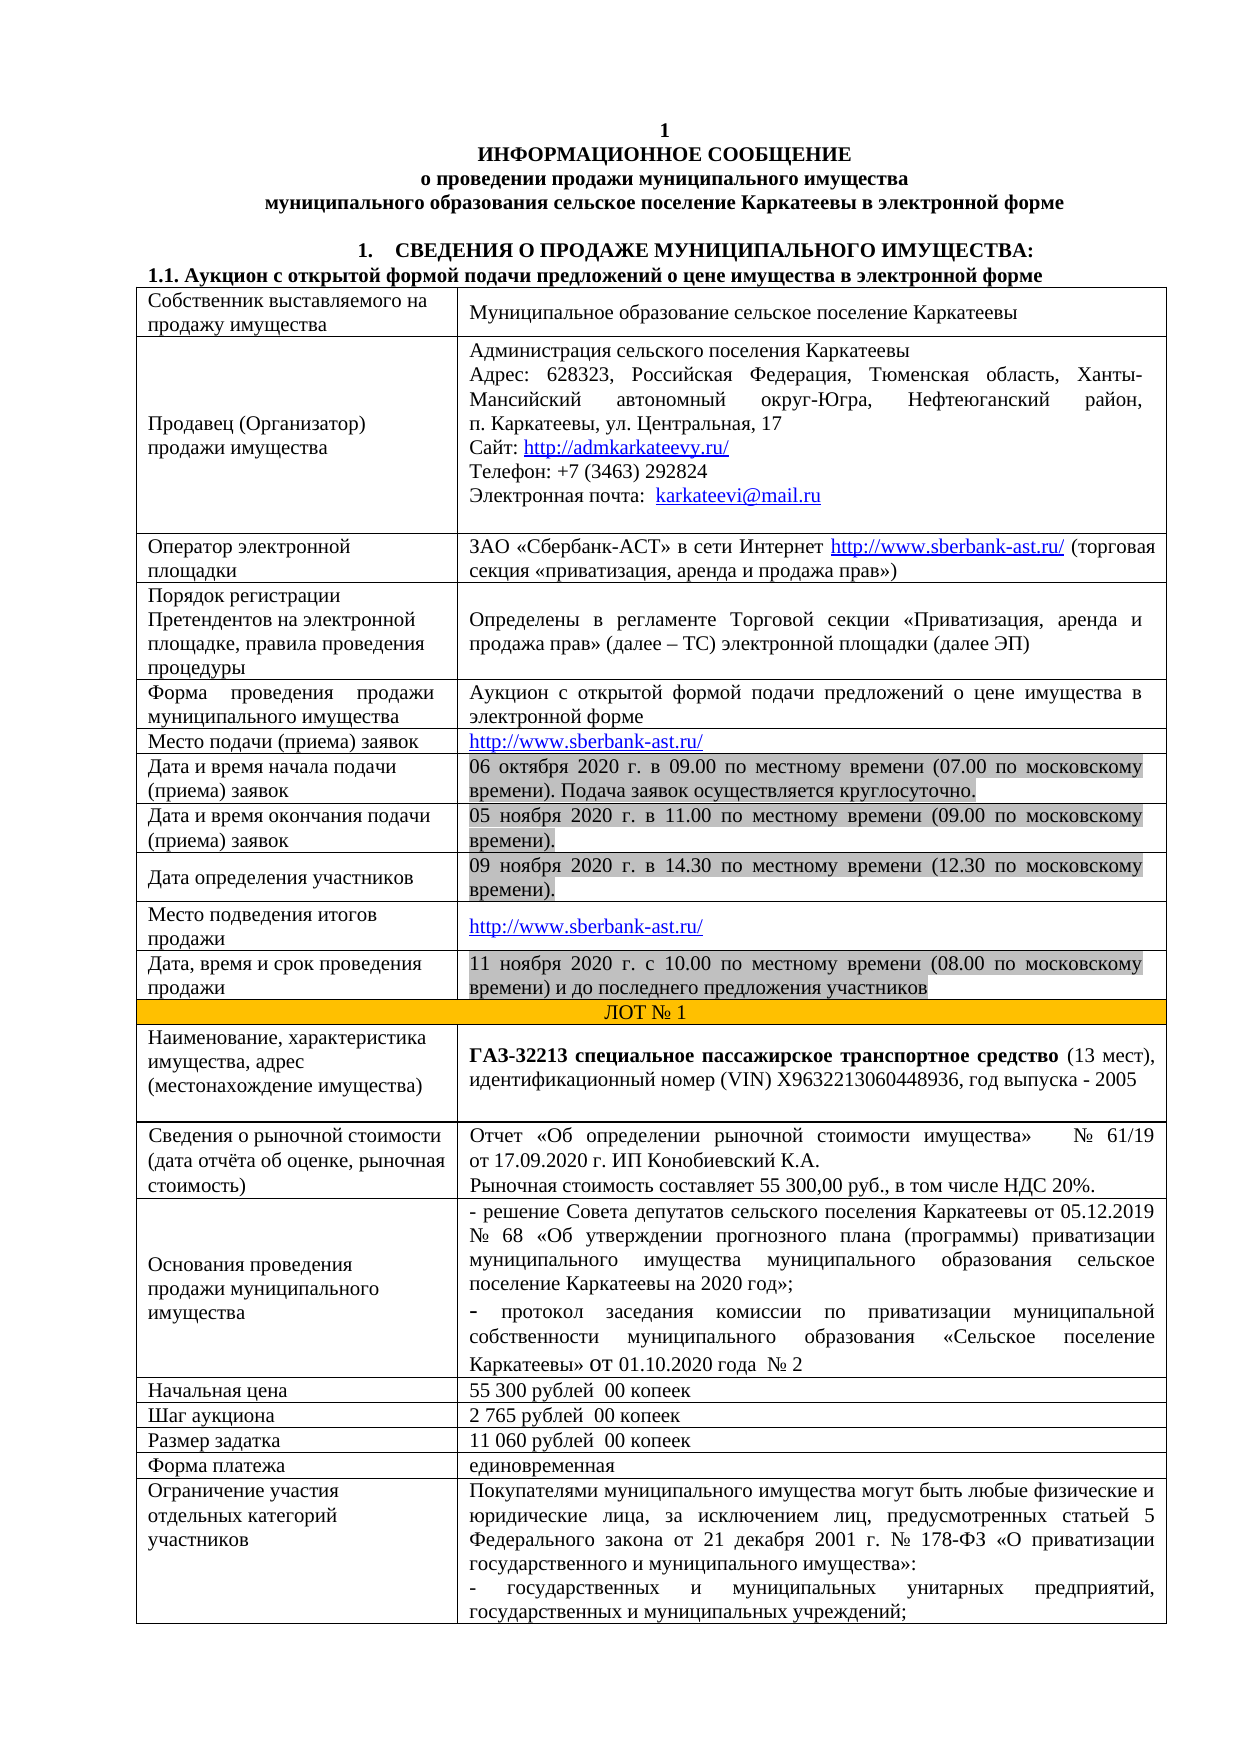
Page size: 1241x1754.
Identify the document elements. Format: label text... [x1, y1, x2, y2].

table_cell Аукцион с открытой формой подачи предложений о цене имущества в электронной форме [458, 680, 1166, 728]
text о проведении продажи муниципального имущества [148, 166, 1181, 190]
table_cell Дата и время начала подачи (приема) заявок [137, 754, 457, 802]
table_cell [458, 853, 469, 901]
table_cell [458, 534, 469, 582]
table_cell ЛОТ № 1 [137, 1000, 1166, 1024]
table_header Муниципальное образование сельское поселение Каркатеевы [458, 288, 1166, 336]
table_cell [458, 1479, 1166, 1623]
table_cell Дата, время и срок проведения продажи [137, 951, 457, 999]
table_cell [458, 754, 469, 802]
table_cell ГАЗ-32213 специальное пассажирское транспортное средство (13 мест), идентификационный номер (VIN) X9632213060448936, год выпуска - 2005 [458, 1025, 1166, 1121]
table_cell Дата определения участников [137, 853, 457, 901]
table_cell Форма платежа [137, 1453, 457, 1477]
table_cell 55 300 рублей 00 копеек [458, 1378, 1166, 1402]
table_header Собственник выставляемого на продажу имущества [137, 288, 457, 336]
table_cell Сведения о рыночной стоимости (дата отчёта об оценке, рыночная стоимость) [137, 1123, 457, 1198]
table_cell Оператор электронной площадки [137, 534, 457, 582]
table_cell Основания проведения продажи муниципального имущества [137, 1199, 457, 1377]
table_cell - решение Совета депутатов сельского поселения Каркатеевы от 05.12.2019 № 68 «Об утверждении прогнозного плана (программы) приватизации муниципального имущества муниципального образования сельское поселение Каркатеевы на 2020 год»; - протокол заседания комиссии по приватизации муниципальной собственности муниципального образования «Сельское поселение Каркатеевы» от 01.10.2020 года № 2 [458, 1199, 1166, 1377]
table_cell 09 ноября 2020 г. в 14.30 по местному времени (12.30 по московскому времени). [555, 853, 1166, 901]
table_cell Дата и время окончания подачи (приема) заявок [137, 804, 457, 852]
table_cell 06 октября 2020 г. в 09.00 по местному времени (07.00 по московскому времени). Подача заявок осуществляется круглосуточно. [976, 754, 1166, 802]
table_cell Форма проведения продажи муниципального имущества [137, 680, 457, 728]
text муниципального образования сельское поселение Каркатеевы в электронной форме [148, 190, 1181, 214]
list СВЕДЕНИЯ О ПРОДАЖЕ МУНИЦИПАЛЬНОГО ИМУЩЕСТВА: [223, 238, 1169, 262]
table_cell 05 ноября 2020 г. в 11.00 по местному времени (09.00 по московскому времени). [458, 804, 1166, 852]
text ИНФОРМАЦИОННОЕ СООБЩЕНИЕ [148, 142, 1181, 166]
table_cell единовременная [458, 1453, 1166, 1477]
table_cell Продавец (Организатор) продажи имущества [137, 337, 457, 532]
table_cell Шаг аукциона [137, 1403, 457, 1427]
table_cell Определены в регламенте Торговой секции «Приватизация, аренда и продажа прав» (далее – ТС) электронной площадки (далее ЭП) [458, 583, 1166, 679]
table_cell http://www.sberbank-ast.ru/ [458, 902, 1166, 950]
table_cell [137, 1479, 457, 1623]
list 1.1. Аукцион с открытой формой подачи предложений о цене имущества в электронной форме [148, 262, 1181, 287]
title 1 [148, 118, 1181, 142]
table_cell Наименование, характеристика имущества, адрес (местонахождение имущества) [137, 1025, 457, 1121]
table_cell ЗАО «Сбербанк-АСТ» в сети Интернет http://www.sberbank-ast.ru/ (торговая секция «приватизация, аренда и продажа прав») [831, 534, 1166, 582]
table_cell Размер задатка [137, 1428, 457, 1452]
table_cell 11 060 рублей 00 копеек [458, 1428, 1166, 1452]
table_cell Порядок регистрации Претендентов на электронной площадке, правила проведения процедуры [137, 583, 457, 679]
table_cell Администрация сельского поселения Каркатеевы Адрес: 628323, Российская Федерация, Тюменская область, Ханты-Мансийский автономный округ-Югра, Нефтеюганский район, п. Каркатеевы, ул. Центральная, 17 Сайт: http://admkarkateevy.ru/ Телефон: +7 (3463) 292824 Электронная почта: karkateevi@mail.ru [458, 337, 1166, 532]
table_cell Начальная цена [137, 1378, 457, 1402]
table_cell http://www.sberbank-ast.ru/ [458, 729, 1166, 753]
table_cell Отчет «Об определении рыночной стоимости имущества» № 61/19 от 17.09.2020 г. ИП Конобиевский К.А. Рыночная стоимость составляет 55 300,00 руб., в том числе НДС 20%. [458, 1123, 1166, 1198]
table_cell Место подведения итогов продажи [137, 902, 457, 950]
table_cell 2 765 рублей 00 копеек [458, 1403, 1166, 1427]
table_cell Место подачи (приема) заявок [137, 729, 457, 753]
table_cell 11 ноября 2020 г. с 10.00 по местному времени (08.00 по московскому времени) и до последнего предложения участников [928, 951, 1166, 999]
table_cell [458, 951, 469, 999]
